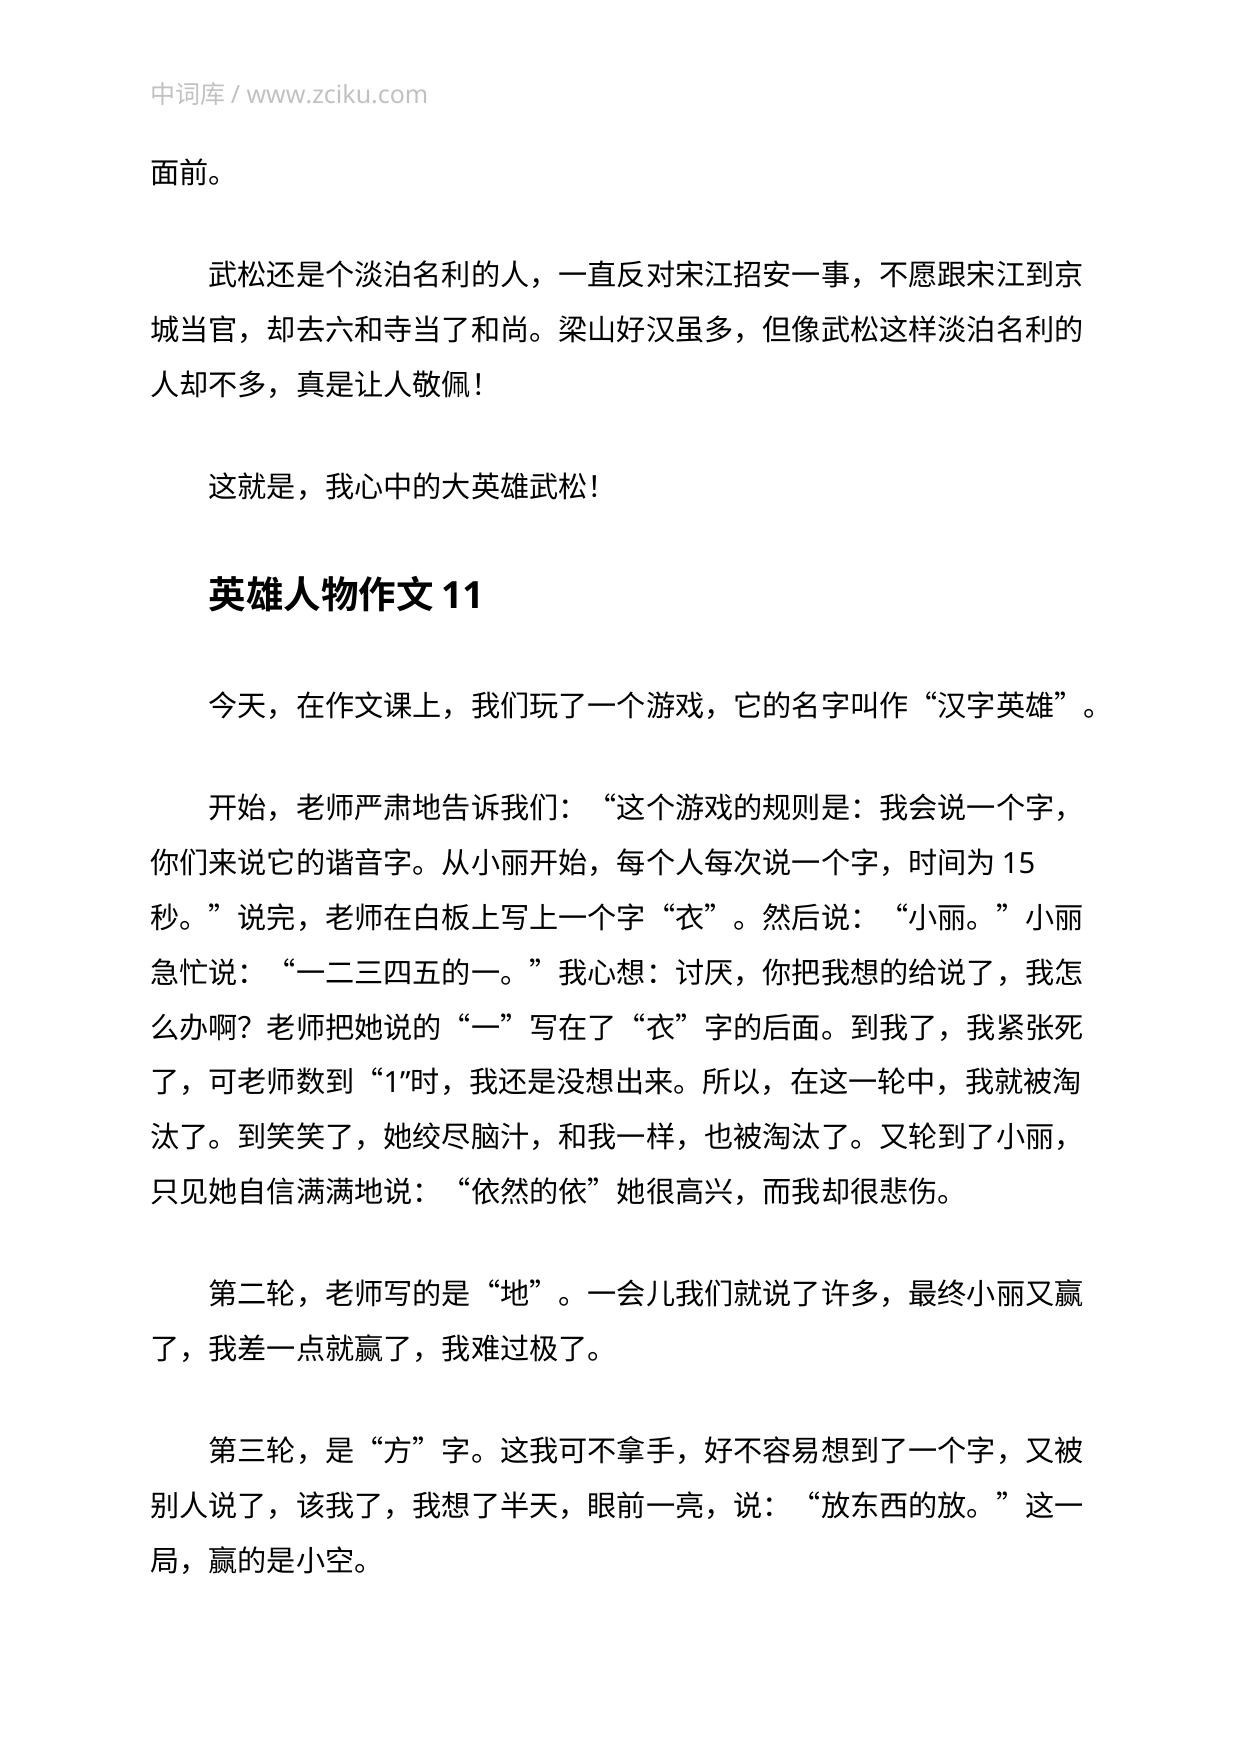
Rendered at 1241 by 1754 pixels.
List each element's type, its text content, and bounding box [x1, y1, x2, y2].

text 第二轮，老师写的是“地”。一会儿我们就说了许多，最终小丽又赢了，我差一点就赢了，我难过极了。 [150, 1271, 1090, 1368]
text 英雄人物作文11 [150, 565, 1090, 619]
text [150, 150, 1090, 192]
text 第三轮，是“方”字。这我可不拿手，好不容易想到了一个字，又被别人说了，该我了，我想了半天，眼前一亮，说：“放东西的放。”这一局，赢的是小空。 [150, 1427, 1090, 1579]
text 武松还是个淡泊名利的人，一直反对宋江招安一事，不愿跟宋江到京城当官，却去六和寺当了和尚。梁山好汉虽多，但像武松这样淡泊名利的人却不多，真是让人敬佩！ [150, 252, 1090, 404]
text 开始，老师严肃地告诉我们：“这个游戏的规则是：我会说一个字，你们来说它的谐音字。从小丽开始，每个人每次说一个字，时间为15秒。”说完，老师在白板上写上一个字“衣”。然后说：“小丽。”小丽急忙说：“一二三四五的一。”我心想：讨厌，你把我想的给说了，我怎么办啊？老师把她说的“一”写在了“衣”字的后面。到我了，我紧张死了，可老师数到“1”时，我还是没想出来。所以，在这一轮中，我就被淘汰了。到笑笑了，她绞尽脑汁，和我一样，也被淘汰了。又轮到了小丽，只见她自信满满地说：“依然的依”她很高兴，而我却很悲伤。 [150, 784, 1090, 1211]
text 今天，在作文课上，我们玩了一个游戏，它的名字叫作“汉字英雄”。 [150, 683, 1090, 725]
text 这就是，我心中的大英雄武松！ [150, 463, 1090, 506]
